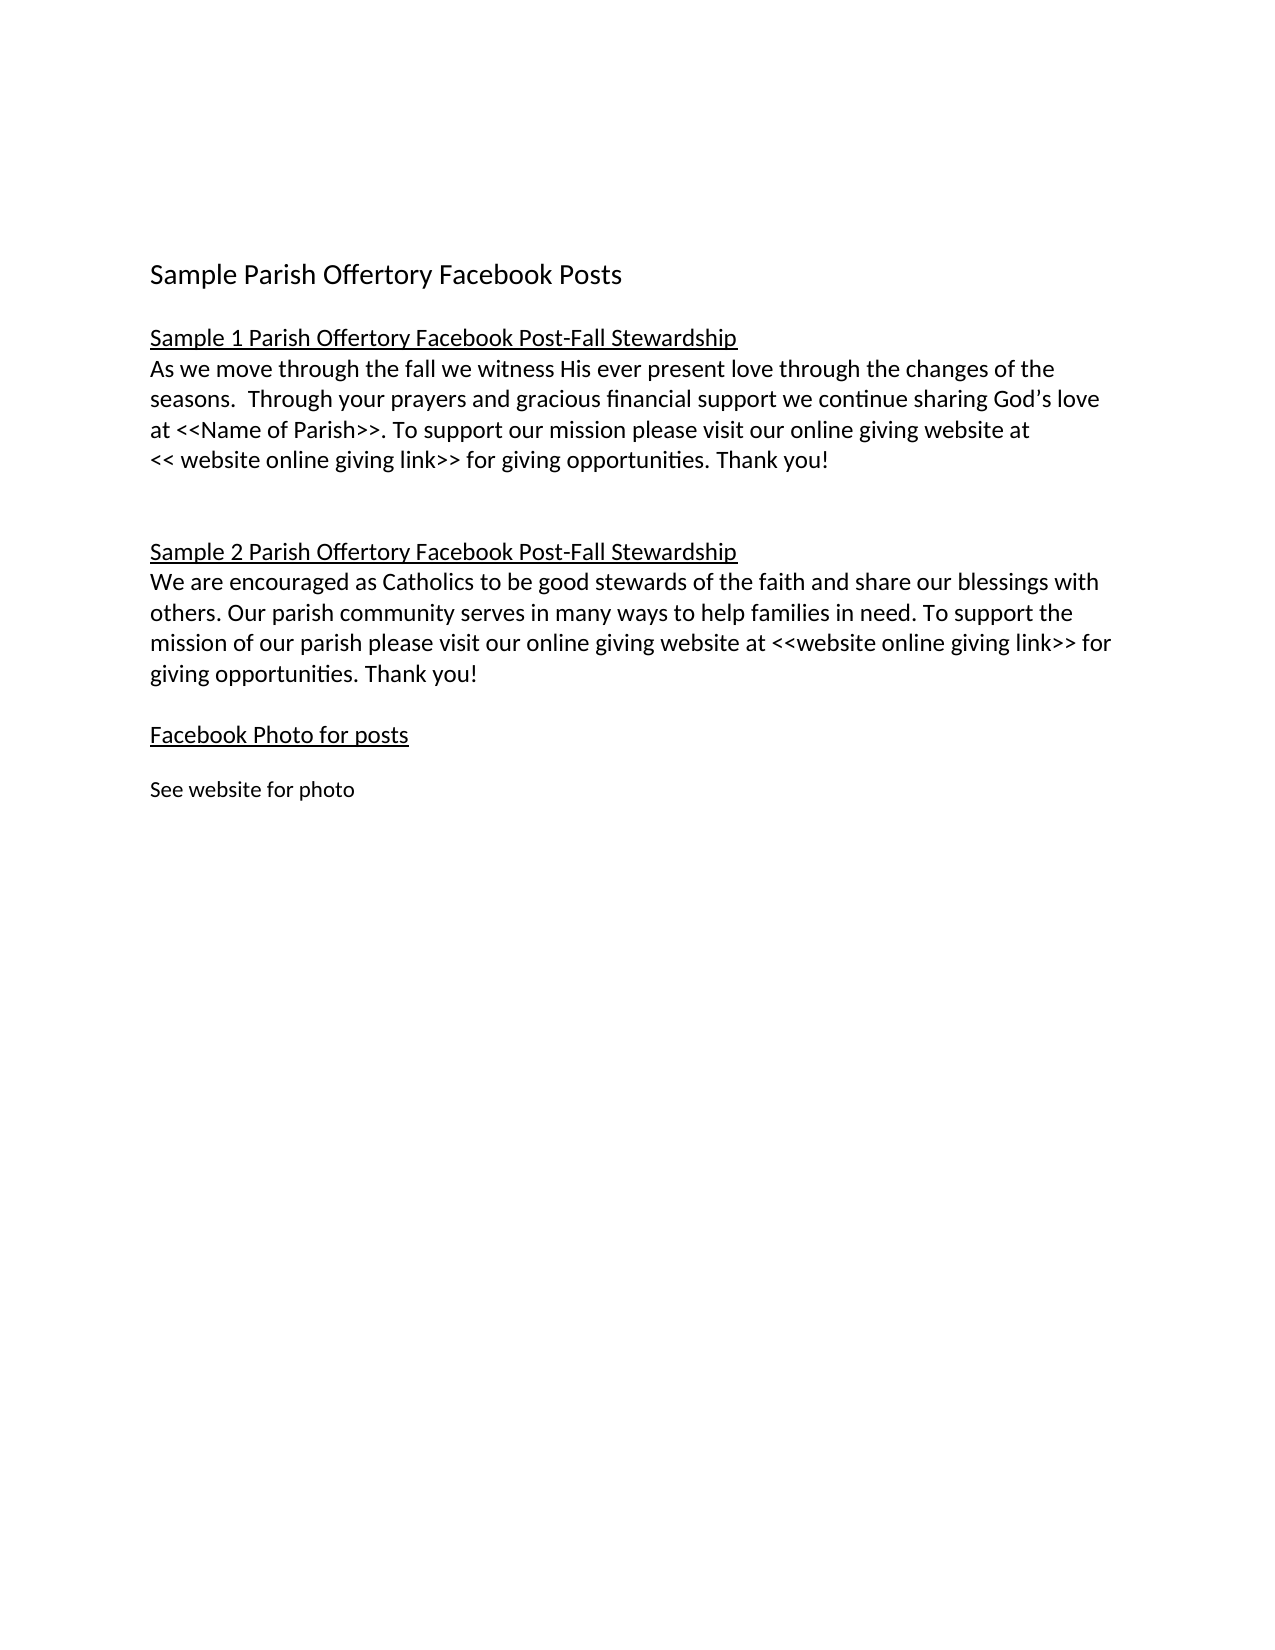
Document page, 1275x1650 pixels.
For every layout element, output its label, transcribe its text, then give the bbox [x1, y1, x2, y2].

text Sample 1 Parish Offertory Facebook Post-Fall Stewardship [150, 322, 1125, 353]
text Facebook Photo for posts [150, 719, 1125, 749]
text See website for photo [150, 775, 1125, 803]
text As we move through the fall we witness His ever present love through the changes of the seasons. Through your prayers and gracious financial support we continue sharing God’s love at <<Name of Parish>>. To support our mission please visit our online giving website at << website online giving link>> for giving opportunities. Thank you! [150, 353, 1125, 475]
text We are encouraged as Catholics to be good stewards of the faith and share our blessings with others. Our parish community serves in many ways to help families in need. To support the mission of our parish please visit our online giving website at <<website online giving link>> for giving opportunities. Thank you! [150, 566, 1125, 688]
text Sample Parish Offertory Facebook Posts [150, 256, 1125, 292]
text Sample 2 Parish Offertory Facebook Post-Fall Stewardship [150, 536, 1125, 566]
